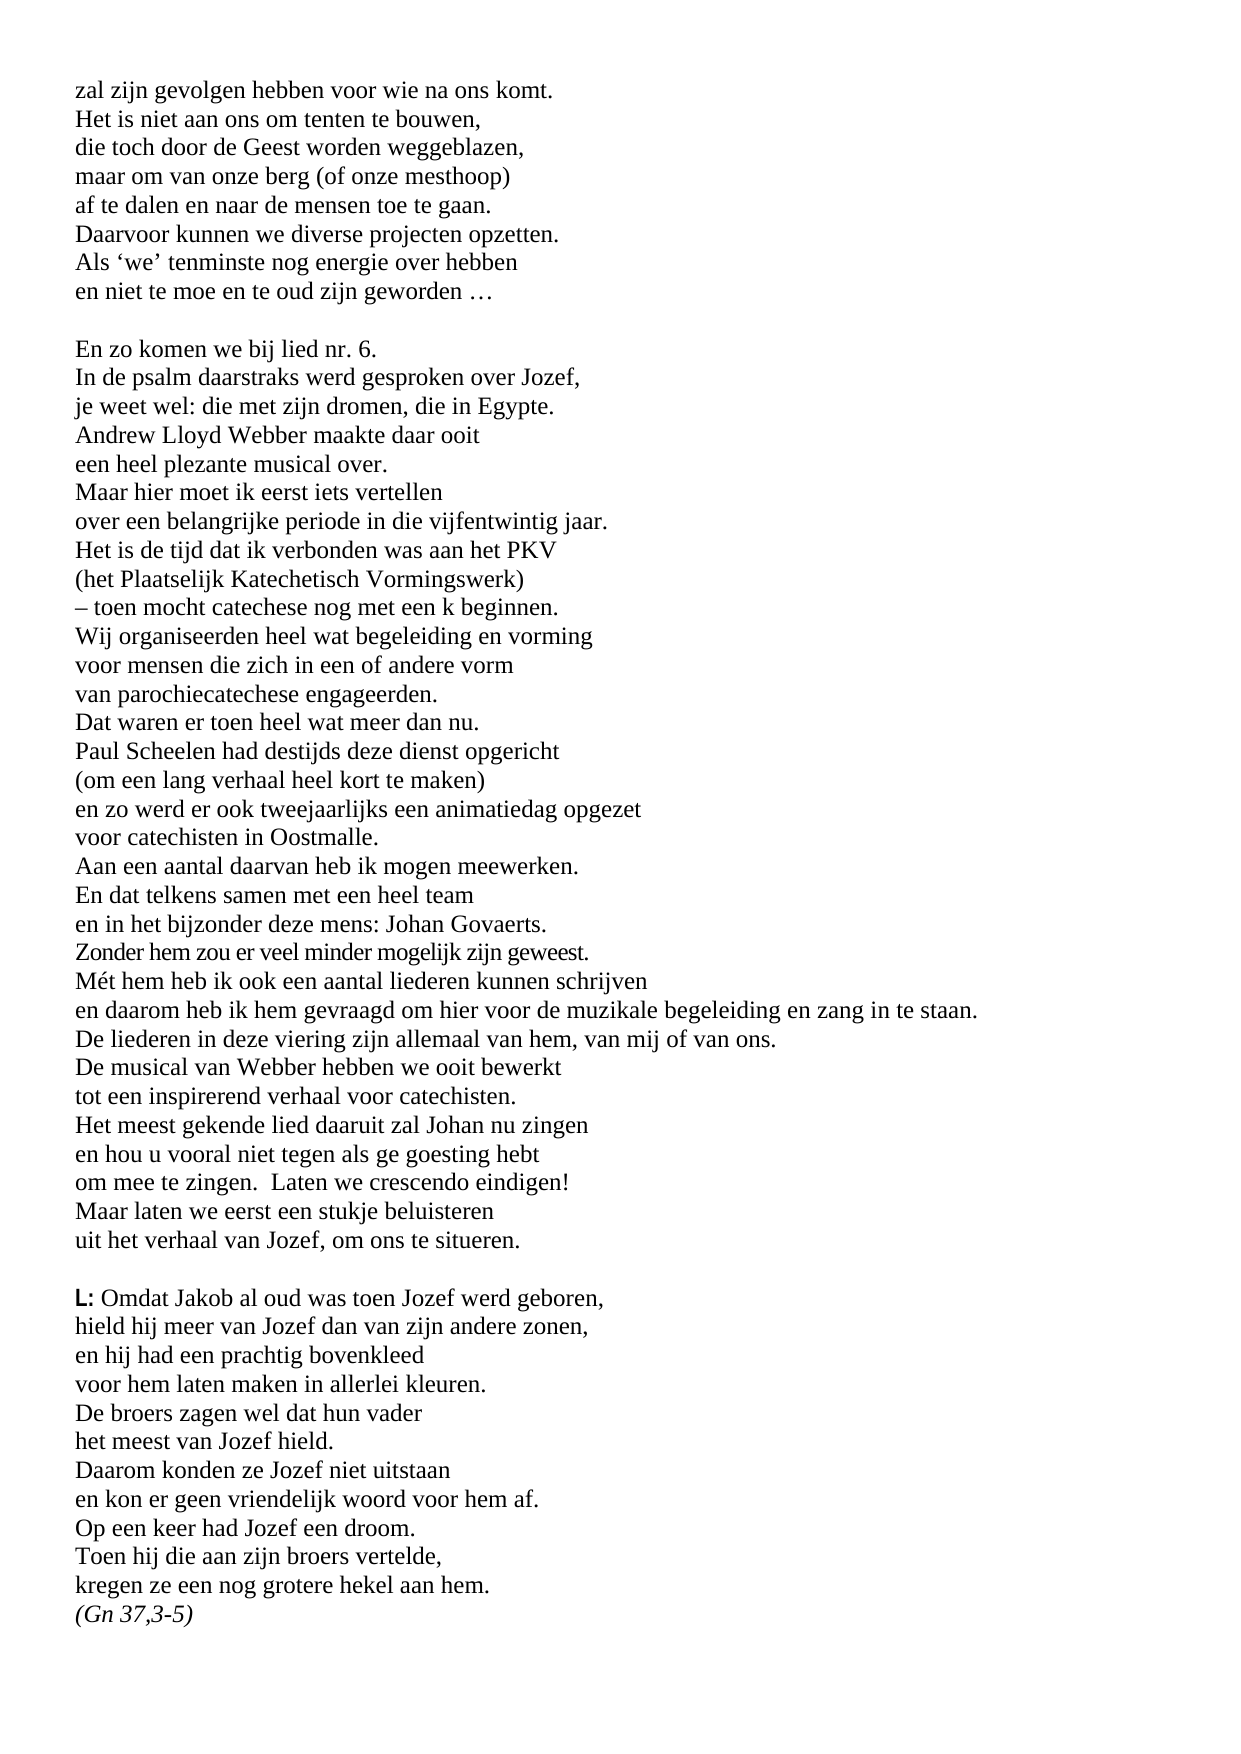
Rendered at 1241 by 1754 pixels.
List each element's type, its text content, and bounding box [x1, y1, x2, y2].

text van parochiecatechese engageerden. [75, 679, 1165, 707]
text je weet wel: die met zijn dromen, die in Egypte. [75, 391, 1165, 420]
text Het is niet aan ons om tenten te bouwen, [75, 104, 1165, 132]
text en in het bijzonder deze mens: Johan Govaerts. [75, 909, 1165, 937]
text In de psalm daarstraks werd gesproken over Jozef, [75, 362, 1165, 391]
text Het is de tijd dat ik verbonden was aan het PKV [75, 535, 1165, 564]
text De liederen in deze viering zijn allemaal van hem, van mij of van ons. [75, 1024, 1165, 1052]
text Toen hij die aan zijn broers vertelde, [75, 1541, 1165, 1570]
text Daarvoor kunnen we diverse projecten opzetten. [75, 219, 1165, 247]
text en hou u vooral niet tegen als ge goesting hebt [75, 1139, 1165, 1167]
text – toen mocht catechese nog met een k beginnen. [75, 592, 1165, 621]
text die toch door de Geest worden weggeblazen, [75, 132, 1165, 161]
text voor mensen die zich in een of andere vorm [75, 650, 1165, 679]
text (Gn 37,3-5) [75, 1599, 1165, 1628]
text over een belangrijke periode in die vijfentwintig jaar. [75, 506, 1165, 535]
text Wij organiseerden heel wat begeleiding en vorming [75, 621, 1165, 650]
text om mee te zingen. Laten we crescendo eindigen! [75, 1167, 1165, 1196]
text maar om van onze berg (of onze mesthoop) [75, 161, 1165, 190]
text en zo werd er ook tweejaarlijks een animatiedag opgezet [75, 794, 1165, 822]
text En dat telkens samen met een heel team [75, 880, 1165, 909]
text voor catechisten in Oostmalle. Aan een aantal daarvan heb ik mogen meewerken. [75, 822, 1165, 880]
text en niet te moe en te oud zijn geworden … [75, 276, 1165, 305]
text een heel plezante musical over. [75, 449, 1165, 477]
text tot een inspirerend verhaal voor catechisten. Het meest gekende lied daaruit zal Johan nu zingen [75, 1081, 1165, 1139]
text De broers zagen wel dat hun vader [75, 1398, 1165, 1426]
text (het Plaatselijk Katechetisch Vormingswerk) [75, 564, 1165, 592]
text Dat waren er toen heel wat meer dan nu. [75, 707, 1165, 736]
text zal zijn gevolgen hebben voor wie na ons komt. [75, 75, 1165, 104]
text De musical van Webber hebben we ooit bewerkt [75, 1052, 1165, 1081]
text af te dalen en naar de mensen toe te gaan. [75, 190, 1165, 219]
text Op een keer had Jozef een droom. [75, 1513, 1165, 1541]
text Andrew Lloyd Webber maakte daar ooit [75, 420, 1165, 449]
text het meest van Jozef hield. [75, 1426, 1165, 1455]
text uit het verhaal van Jozef, om ons te situeren. [75, 1225, 1165, 1254]
text voor hem laten maken in allerlei kleuren. [75, 1369, 1165, 1398]
text kregen ze een nog grotere hekel aan hem. [75, 1570, 1165, 1599]
text en kon er geen vriendelijk woord voor hem af. [75, 1484, 1165, 1513]
text Daarom konden ze Jozef niet uitstaan [75, 1455, 1165, 1484]
text hield hij meer van Jozef dan van zijn andere zonen, [75, 1311, 1165, 1340]
text L: Omdat Jakob al oud was toen Jozef werd geboren, [75, 1282, 1165, 1311]
text en daarom heb ik hem gevraagd om hier voor de muzikale begeleiding en zang in te staan. [75, 995, 1165, 1024]
text En zo komen we bij lied nr. 6. [75, 334, 1165, 362]
text Maar laten we eerst een stukje beluisteren [75, 1196, 1165, 1225]
text Paul Scheelen had destijds deze dienst opgericht [75, 736, 1165, 765]
text Als ‘we’ tenminste nog energie over hebben [75, 247, 1165, 276]
text Maar hier moet ik eerst iets vertellen [75, 477, 1165, 506]
text en hij had een prachtig bovenkleed [75, 1340, 1165, 1369]
text Mét hem heb ik ook een aantal liederen kunnen schrijven [75, 966, 1165, 995]
text (om een lang verhaal heel kort te maken) [75, 765, 1165, 794]
text Zonder hem zou er veel minder mogelijk zijn geweest. [75, 937, 1165, 966]
